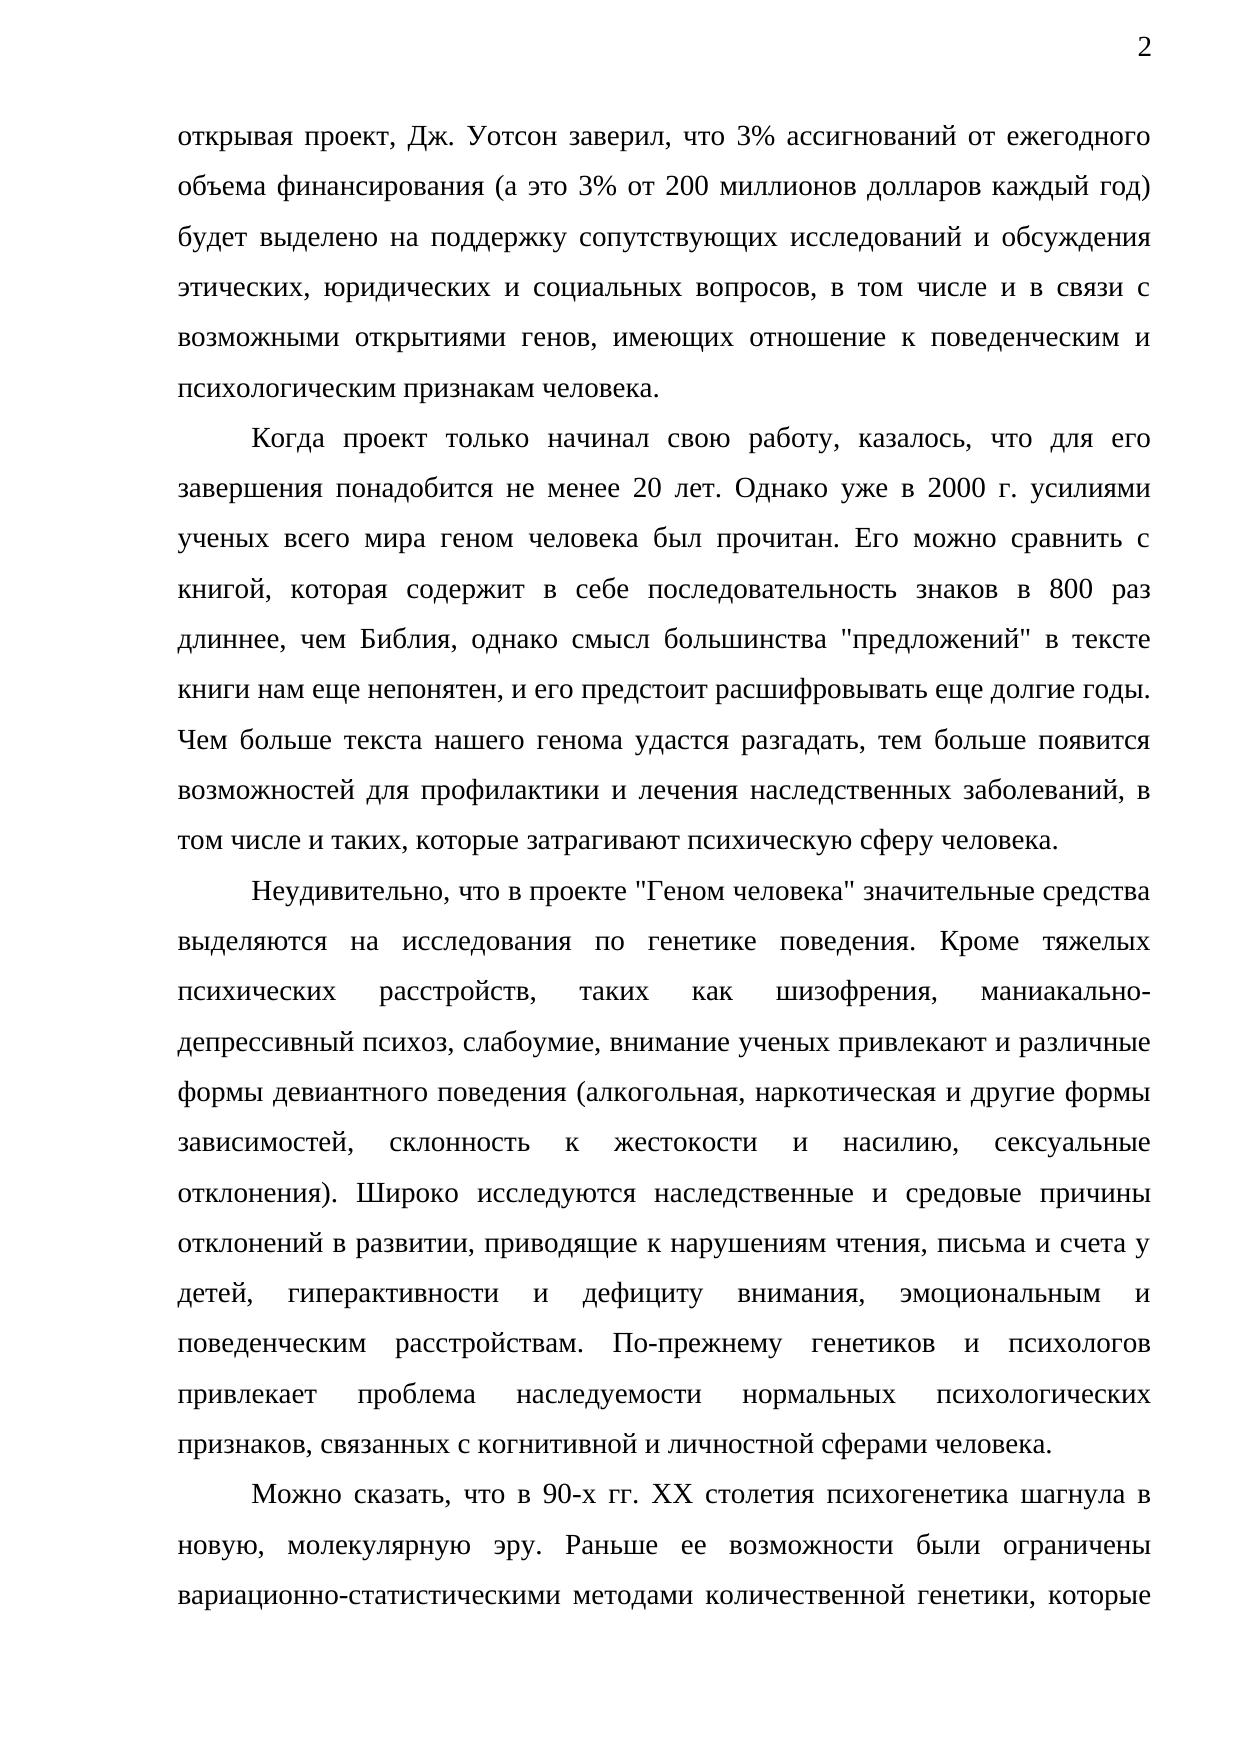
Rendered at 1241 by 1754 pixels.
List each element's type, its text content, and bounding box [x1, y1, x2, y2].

text Когда проект только начинал свою работу, казалось, что для его завершения понадобится не менее 20 лет. Однако уже в 2000 г. усилиями ученых всего мира геном человека был прочитан. Его можно сравнить с книгой, которая содержит в себе последовательность знаков в 800 раз длиннее, чем Библия, однако смысл большинства "предложений" в тексте книги нам еще непонятен, и его предстоит расшифровывать еще долгие годы. Чем больше текста нашего генома удастся разгадать, тем больше появится возможностей для профилактики и лечения наследственных заболеваний, в том числе и таких, которые затрагивают психическую сферу человека. [177, 420, 1152, 856]
text Неудивительно, что в проекте "Геном человека" значительные средства выделяются на исследования по генетике поведения. Кроме тяжелых психических расстройств, таких как шизофрения, маниакально-депрессивный психоз, слабоумие, внимание ученых привлекают и различные формы девиантного поведения (алкогольная, наркотическая и другие формы зависимостей, склонность к жестокости и насилию, сексуальные отклонения). Широко исследуются наследственные и средовые причины отклонений в развитии, приводящие к нарушениям чтения, письма и счета у детей, гиперактивности и дефициту внимания, эмоциональным и поведенческим расстройствам. По-прежнему генетиков и психологов привлекает проблема наследуемости нормальных психологических признаков, связанных с когнитивной и личностной сферами человека. [177, 873, 1152, 1460]
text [177, 1477, 1152, 1611]
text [177, 118, 1152, 403]
